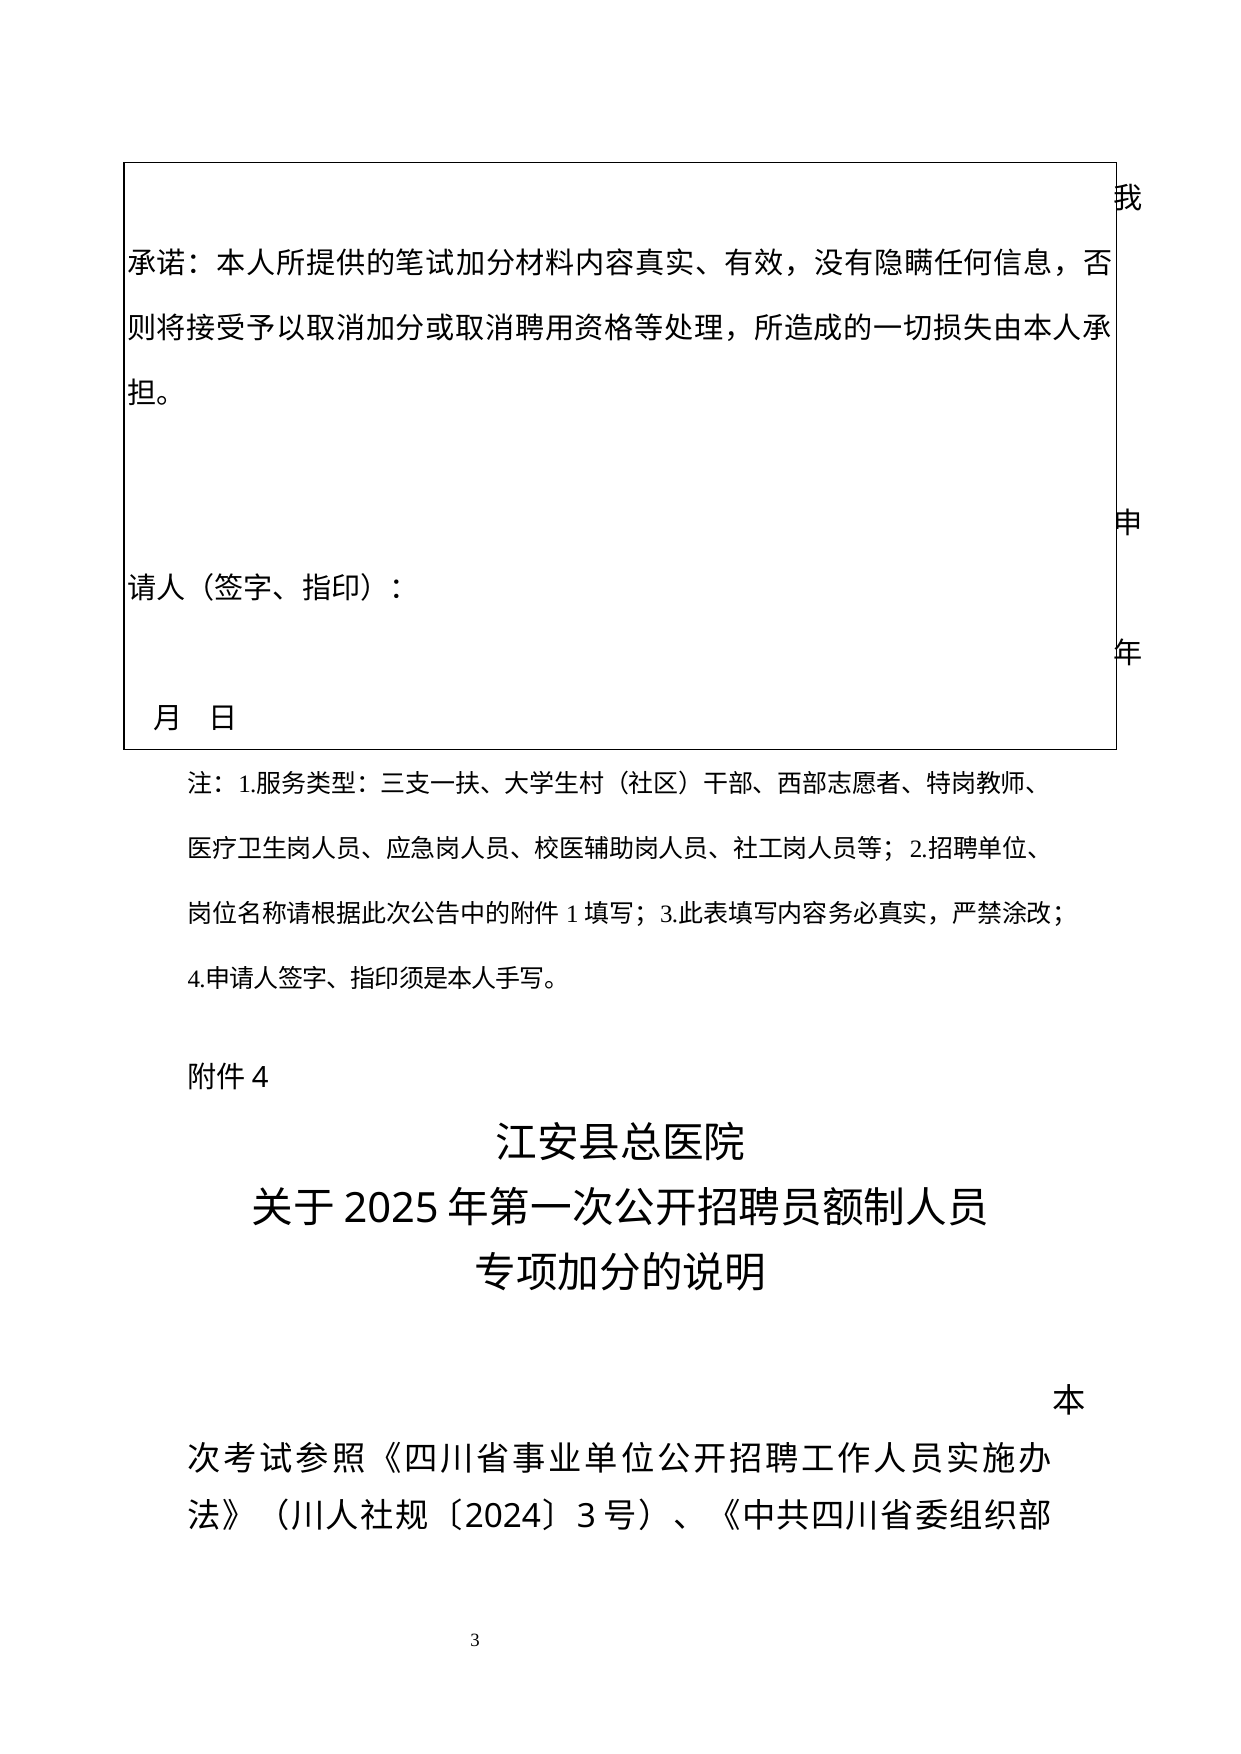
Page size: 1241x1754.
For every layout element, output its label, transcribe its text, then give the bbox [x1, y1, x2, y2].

table_cell 我承诺：本人所提供的笔试加分材料内容真实、有效，没有隐瞒任何信息，否则将接受予以取消加分或取消聘用资格等处理，所造成的一切损失由本人承担。 申请人（签字、指印）： 年 月 日 [125, 163, 1116, 748]
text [187, 1367, 1053, 1539]
text 注：1.服务类型：三支一扶、大学生村（社区）干部、西部志愿者、特岗教师、医疗卫生岗人员、应急岗人员、校医辅助岗人员、社工岗人员等；2.招聘单位、岗位名称请根据此次公告中的附件1填写；3.此表填写内容务必真实，严禁涂改；4.申请人签字、指印须是本人手写。 [187, 750, 1053, 1009]
text 关于2025年第一次公开招聘员额制人员 [187, 1172, 1053, 1237]
text 江安县总医院 [187, 1107, 1053, 1172]
text 附件4 [187, 1042, 1053, 1107]
text 专项加分的说明 [187, 1237, 1053, 1302]
